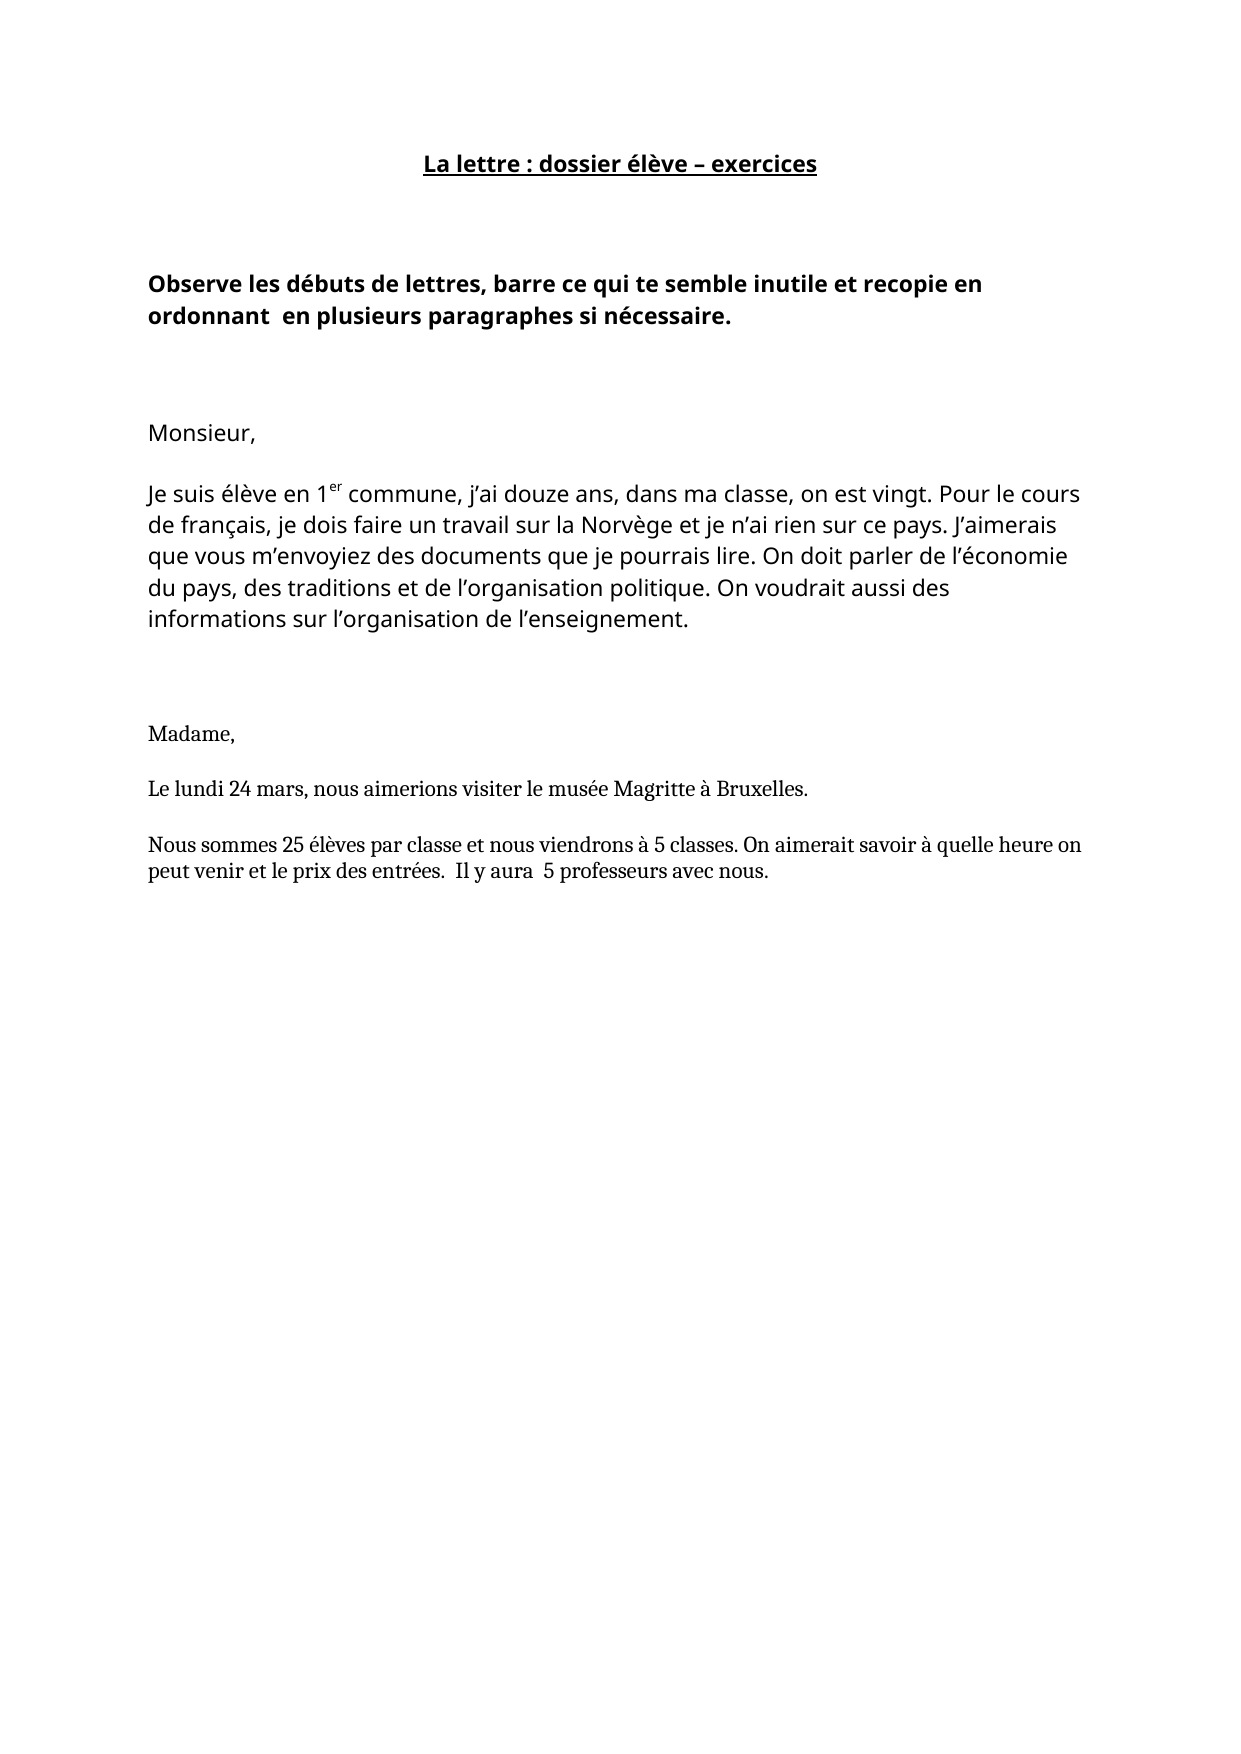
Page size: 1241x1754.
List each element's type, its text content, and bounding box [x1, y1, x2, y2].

text Observe les débuts de lettres, barre ce qui te semble inutile et recopie en ordonnant en plusieurs paragraphes si nécessaire. [148, 268, 1093, 331]
text Nous sommes 25 élèves par classe et nous viendrons à 5 classes. On aimerait savoir à quelle heure on peut venir et le prix des entrées. Il y aura 5 professeurs avec nous. [148, 831, 1093, 884]
text Monsieur, [148, 417, 1093, 448]
text Je suis élève en 1er commune, j’ai douze ans, dans ma classe, on est vingt. Pour le cours de français, je dois faire un travail sur la Norvège et je n’ai rien sur ce pays. J’aimerais que vous m’envoyiez des documents que je pourrais lire. On doit parler de l’économie du pays, des traditions et de l’organisation politique. On voudrait aussi des informations sur l’organisation de l’enseignement. [148, 478, 1093, 634]
text Madame, [148, 720, 1093, 747]
text La lettre : dossier élève – exercices [148, 148, 1093, 179]
text Le lundi 24 mars, nous aimerions visiter le musée Magritte à Bruxelles. [148, 776, 1093, 802]
